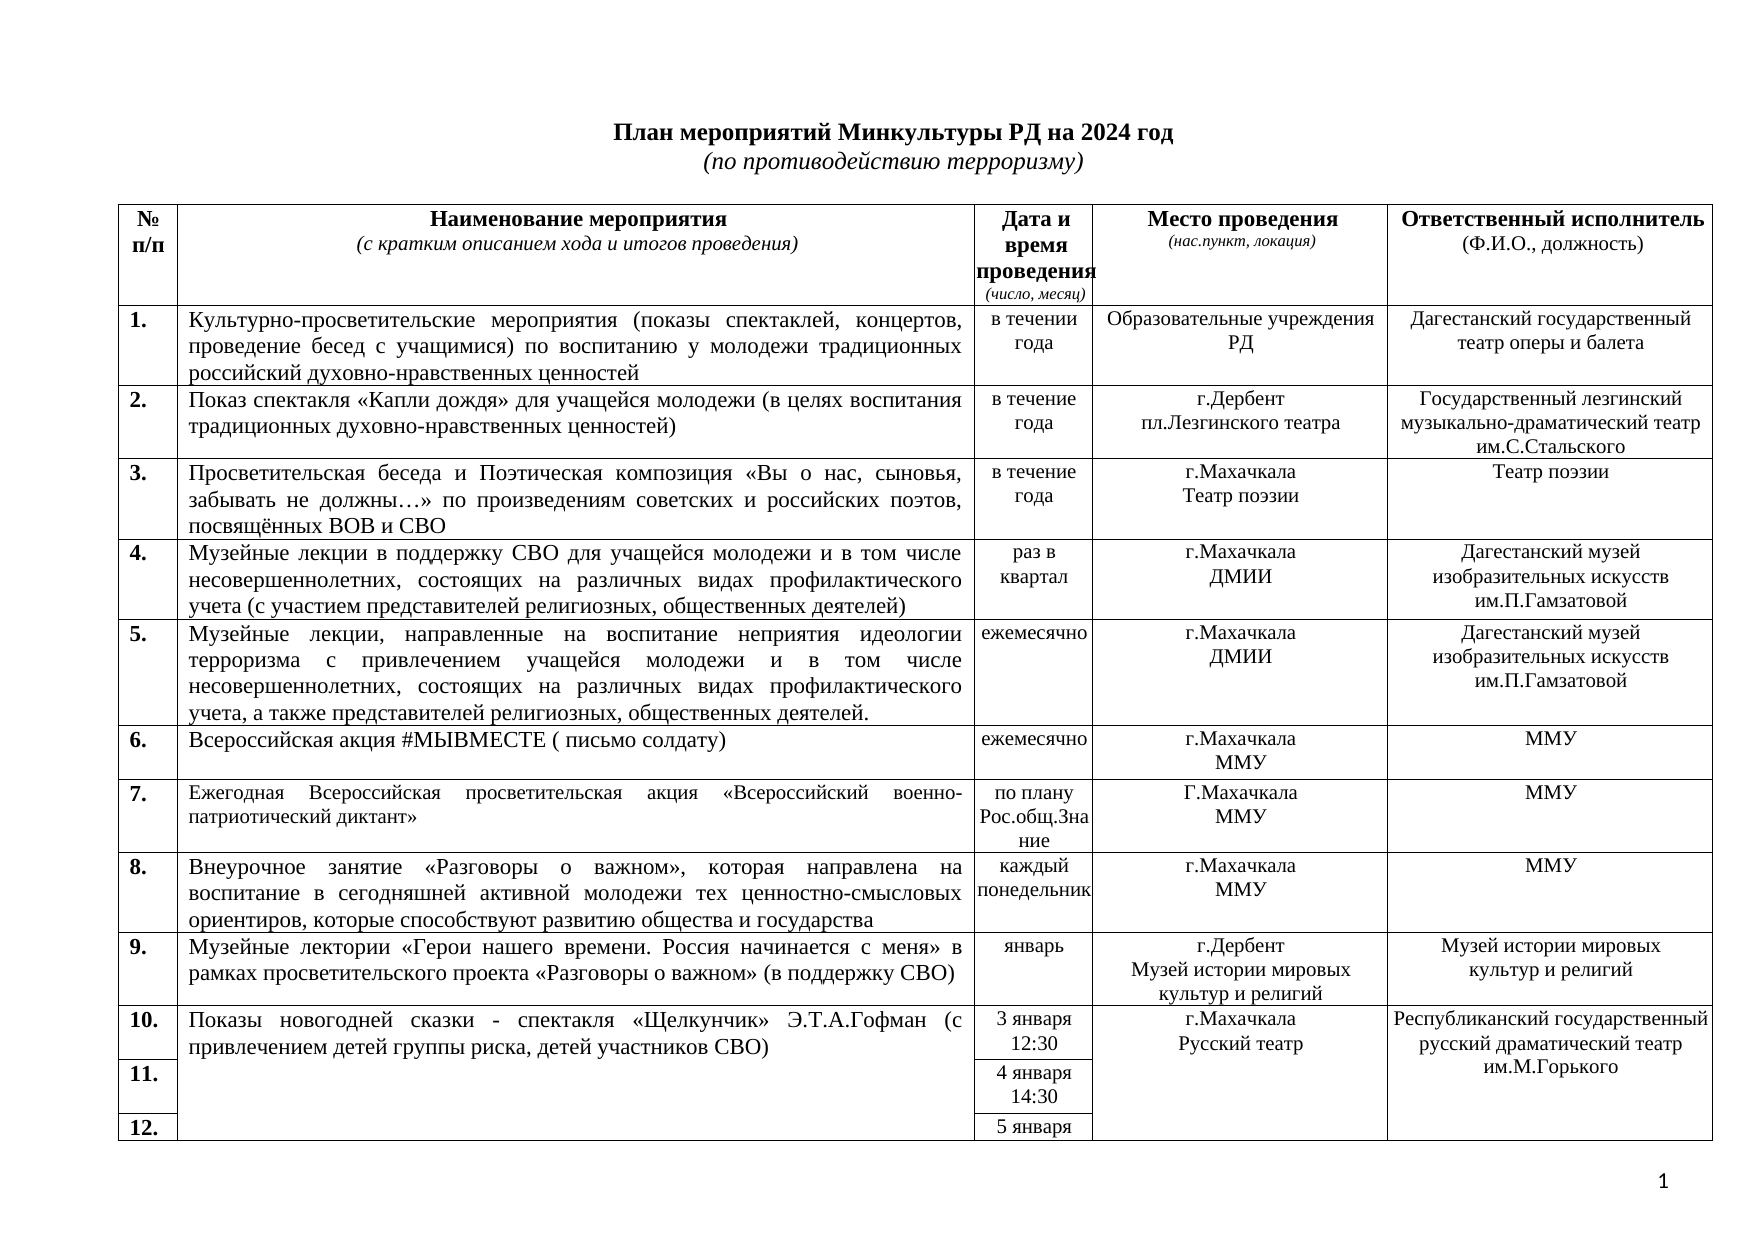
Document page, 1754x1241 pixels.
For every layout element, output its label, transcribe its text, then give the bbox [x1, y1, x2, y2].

table_cell г.Дербент Музей истории мировых культур и религий [1093, 933, 1387, 1005]
table_cell в течение года [975, 459, 1092, 538]
table_cell Внеурочное занятие «Разговоры о важном», которая направлена на воспитание в сегодняшней активной молодежи тех ценностно-смысловых ориентиров, которые способствуют развитию общества и государства [178, 853, 974, 932]
table_cell [119, 540, 177, 618]
table_header Дата и время проведения (число, месяц) [975, 205, 1092, 305]
table_cell Дагестанский музей изобразительных искусств им.П.Гамзатовой [1388, 620, 1712, 725]
table_cell Республиканский государственный русский драматический театр им.М.Горького [1388, 1006, 1712, 1140]
table_header № п/п [119, 205, 177, 305]
table_cell в течении года [975, 306, 1092, 385]
table_cell ежемесячно [975, 620, 1092, 725]
table_cell 3 января 12:30 [975, 1006, 1092, 1059]
table_cell 4 января 14:30 [975, 1060, 1092, 1113]
table_cell Дагестанский музей изобразительных искусств им.П.Гамзатовой [1388, 540, 1712, 618]
table_cell Дагестанский государственный театр оперы и балета [1388, 306, 1712, 385]
table_cell Культурно-просветительские мероприятия (показы спектаклей, концертов, проведение бесед с учащимися) по воспитанию у молодежи традиционных российский духовно-нравственных ценностей [178, 306, 974, 385]
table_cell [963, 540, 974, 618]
table_cell каждый понедельник [975, 853, 1092, 932]
table_cell [119, 306, 177, 385]
table_cell Г.Махачкала ММУ [1093, 780, 1387, 852]
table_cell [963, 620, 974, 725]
table_cell г.Махачкала ММУ [1093, 853, 1387, 932]
table_cell Просветительская беседа и Поэтическая композиция «Вы о нас, сыновья, забывать не должны…» по произведениям советских и российских поэтов, посвящённых ВОВ и СВО [178, 459, 974, 538]
table_cell [119, 726, 177, 779]
table_cell Театр поэзии [1388, 459, 1712, 538]
table_cell ММУ [1388, 853, 1712, 932]
table_cell Музей истории мировых культур и религий [1388, 933, 1712, 1005]
table_cell в течение года [975, 386, 1092, 458]
table_header Место проведения (нас.пункт, локация) [1093, 205, 1387, 305]
table_cell январь [975, 933, 1092, 1005]
table_cell [119, 933, 177, 1005]
table_cell [119, 1060, 177, 1113]
table_header Наименование мероприятия (с кратким описанием хода и итогов проведения) [178, 205, 974, 305]
table_cell Показ спектакля «Капли дождя» для учащейся молодежи (в целях воспитания традиционных духовно-нравственных ценностей) [178, 386, 974, 458]
table_cell г.Махачкала Русский театр [1093, 1006, 1387, 1140]
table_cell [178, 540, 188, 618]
table_cell г.Махачкала ДМИИ [1093, 540, 1387, 618]
title План мероприятий Минкультуры РД на 2024 год [118, 117, 1668, 146]
table_cell ежемесячно [975, 726, 1092, 779]
table_cell г.Махачкала ММУ [1093, 726, 1387, 779]
title (по противодействию терроризму) [118, 146, 1668, 175]
table_cell [119, 620, 177, 725]
table_cell [119, 386, 177, 458]
table_cell ММУ [1388, 780, 1712, 852]
table_cell Музейные лектории «Герои нашего времени. Россия начинается с меня» в рамках просветительского проекта «Разговоры о важном» (в поддержку СВО) [178, 933, 974, 1005]
table_cell [119, 1006, 177, 1059]
table_cell Всероссийская акция #МЫВМЕСТЕ ( письмо солдату) [178, 726, 974, 779]
table_cell г.Махачкала ДМИИ [1093, 620, 1387, 725]
table_cell г.Дербент пл.Лезгинского театра [1093, 386, 1387, 458]
table_cell ММУ [1388, 726, 1712, 779]
table_header Ответственный исполнитель (Ф.И.О., должность) [1388, 205, 1712, 305]
table_cell Государственный лезгинский музыкально-драматический театр им.С.Стальского [1388, 386, 1712, 458]
table_cell Ежегодная Всероссийская просветительская акция «Всероссийский военно-патриотический диктант» [178, 780, 974, 852]
table_cell [119, 853, 177, 932]
table_cell 5 января 14:30 [975, 1114, 1092, 1140]
table_cell Показы новогодней сказки - спектакля «Щелкунчик» Э.Т.А.Гофман (с привлечением детей группы риска, детей участников СВО) [178, 1006, 974, 1140]
table_cell [119, 780, 177, 852]
table_cell Образовательные учреждения РД [1093, 306, 1387, 385]
table_cell раз в квартал [975, 540, 1092, 618]
table_cell по плану Рос.общ.Знание [975, 780, 1092, 852]
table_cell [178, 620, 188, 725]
table_cell [119, 459, 177, 538]
table_cell [119, 1114, 177, 1140]
table_cell г.Махачкала Театр поэзии [1093, 459, 1387, 538]
